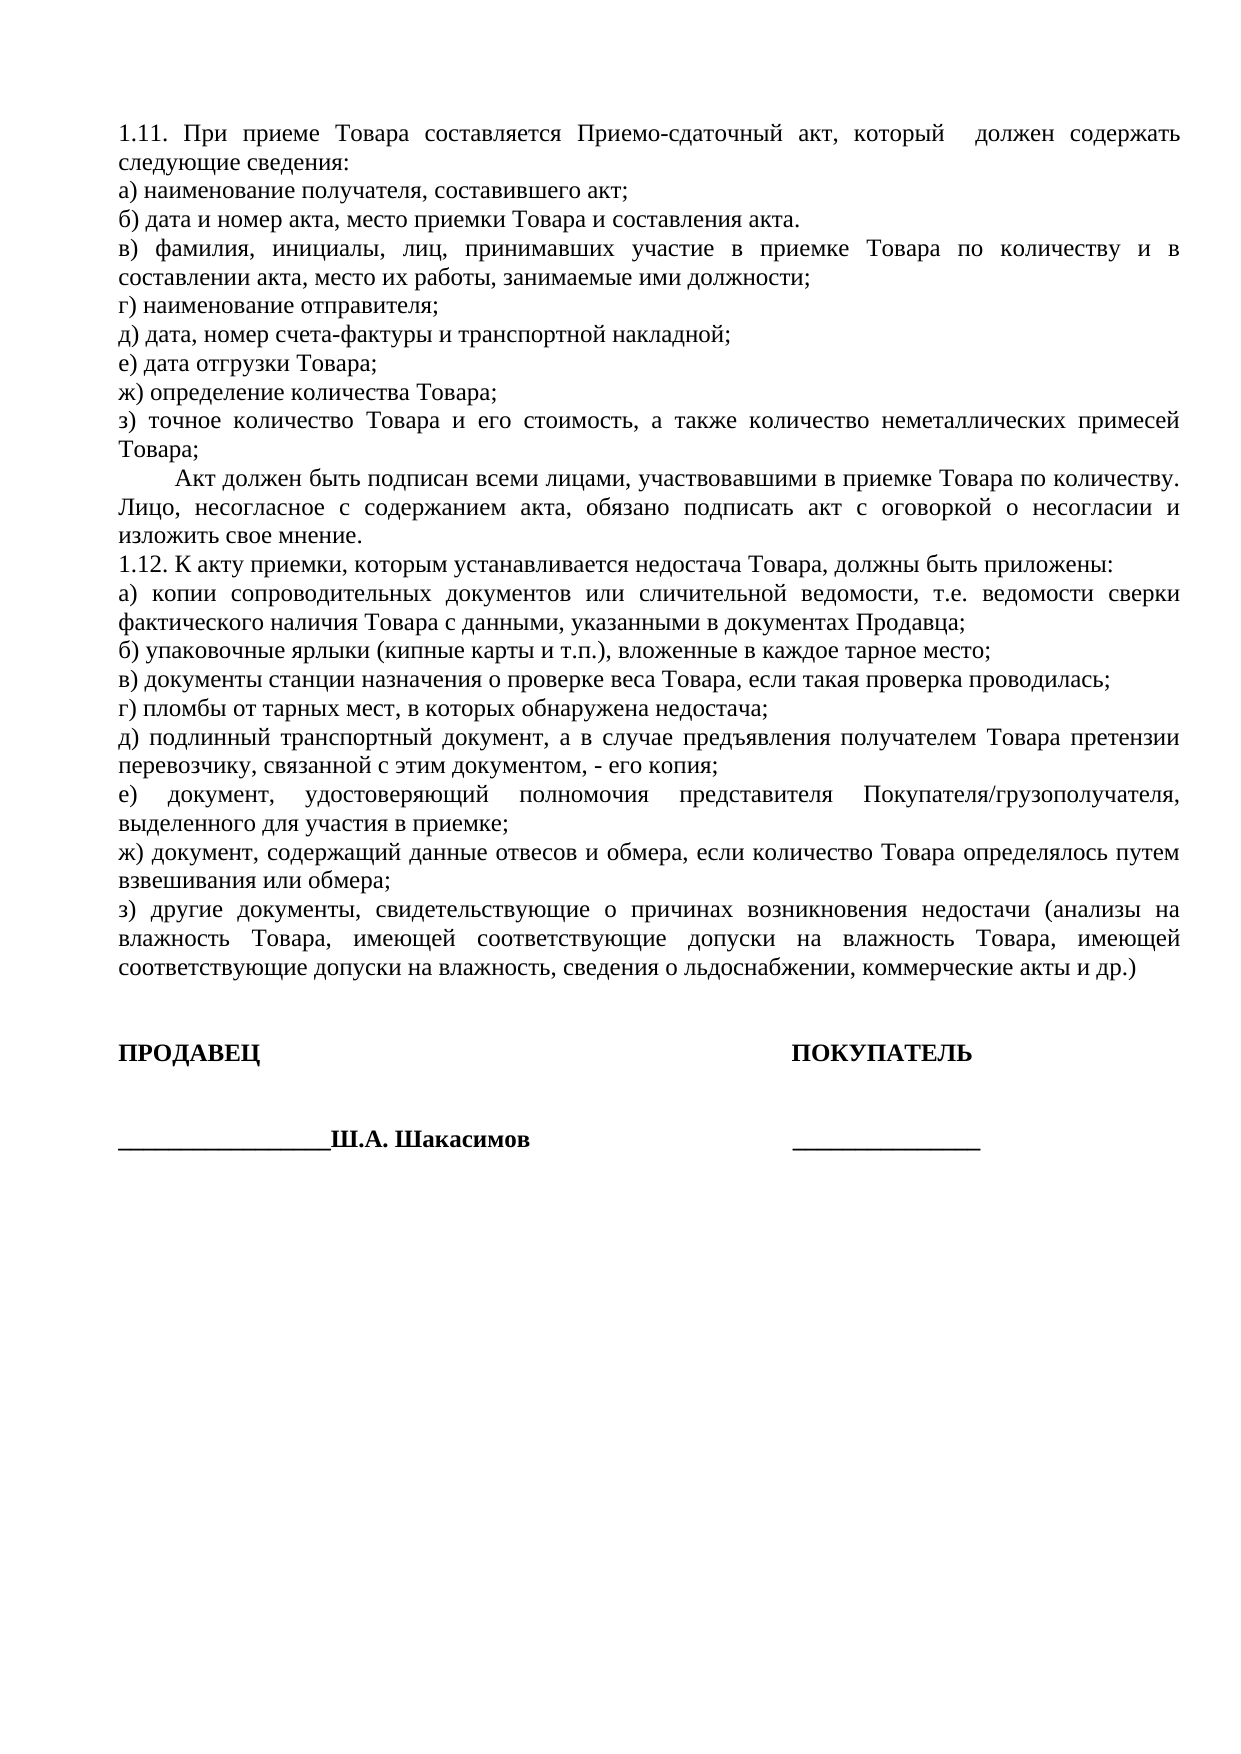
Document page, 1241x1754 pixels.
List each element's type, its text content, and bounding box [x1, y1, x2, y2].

text в) фамилия, инициалы, лиц, принимавших участие в приемке Товара по количеству и в составлении акта, место их работы, занимаемые ими должности; [118, 233, 1181, 291]
text а) копии сопроводительных документов или сличительной ведомости, т.е. ведомости сверки фактического наличия Товара с данными, указанными в документах Продавца; [118, 578, 1181, 636]
text 1.12. К акту приемки, которым устанавливается недостача Товара, должны быть приложены: [118, 549, 1181, 578]
text ж) определение количества Товара; [118, 377, 1181, 406]
text в) документы станции назначения о проверке веса Товара, если такая проверка проводилась; [118, 664, 1181, 693]
text ПРОДАВЕЦ ПОКУПАТЕЛЬ [118, 1038, 1181, 1067]
text ж) документ, содержащий данные отвесов и обмера, если количество Товара определялось путем взвешивания или обмера; [118, 837, 1181, 894]
text е) дата отгрузки Товара; [118, 348, 1181, 377]
text е) документ, удостоверяющий полномочия представителя Покупателя/грузополучателя, выделенного для участия в приемке; [118, 779, 1181, 837]
text б) упаковочные ярлыки (кипные карты и т.п.), вложенные в каждое тарное место; [118, 636, 1181, 664]
text 1.11. При приеме Товара составляется Приемо-сдаточный акт, который должен содержать следующие сведения: [118, 118, 1181, 176]
text г) наименование отправителя; [118, 291, 1181, 319]
text а) наименование получателя, составившего акт; [118, 176, 1181, 204]
text з) точное количество Товара и его стоимость, а также количество неметаллических примесей Товара; [118, 406, 1181, 463]
text д) дата, номер счета-фактуры и транспортной накладной; [118, 319, 1181, 348]
text г) пломбы от тарных мест, в которых обнаружена недостача; [118, 693, 1181, 722]
text Акт должен быть подписан всеми лицами, участвовавшими в приемке Товара по количеству. Лицо, несогласное с содержанием акта, обязано подписать акт с оговоркой о несогласии и изложить свое мнение. [118, 463, 1181, 549]
text _________________Ш.А. Шакасимов _______________ [118, 1124, 1181, 1153]
text д) подлинный транспортный документ, а в случае предъявления получателем Товара претензии перевозчику, связанной с этим документом, - его копия; [118, 722, 1181, 779]
text б) дата и номер акта, место приемки Товара и составления акта. [118, 204, 1181, 233]
text з) другие документы, свидетельствующие о причинах возникновения недостачи (анализы на влажность Товара, имеющей соответствующие допуски на влажность Товара, имеющей соответствующие допуски на влажность, сведения о льдоснабжении, коммерческие акты и др.) [118, 894, 1181, 981]
